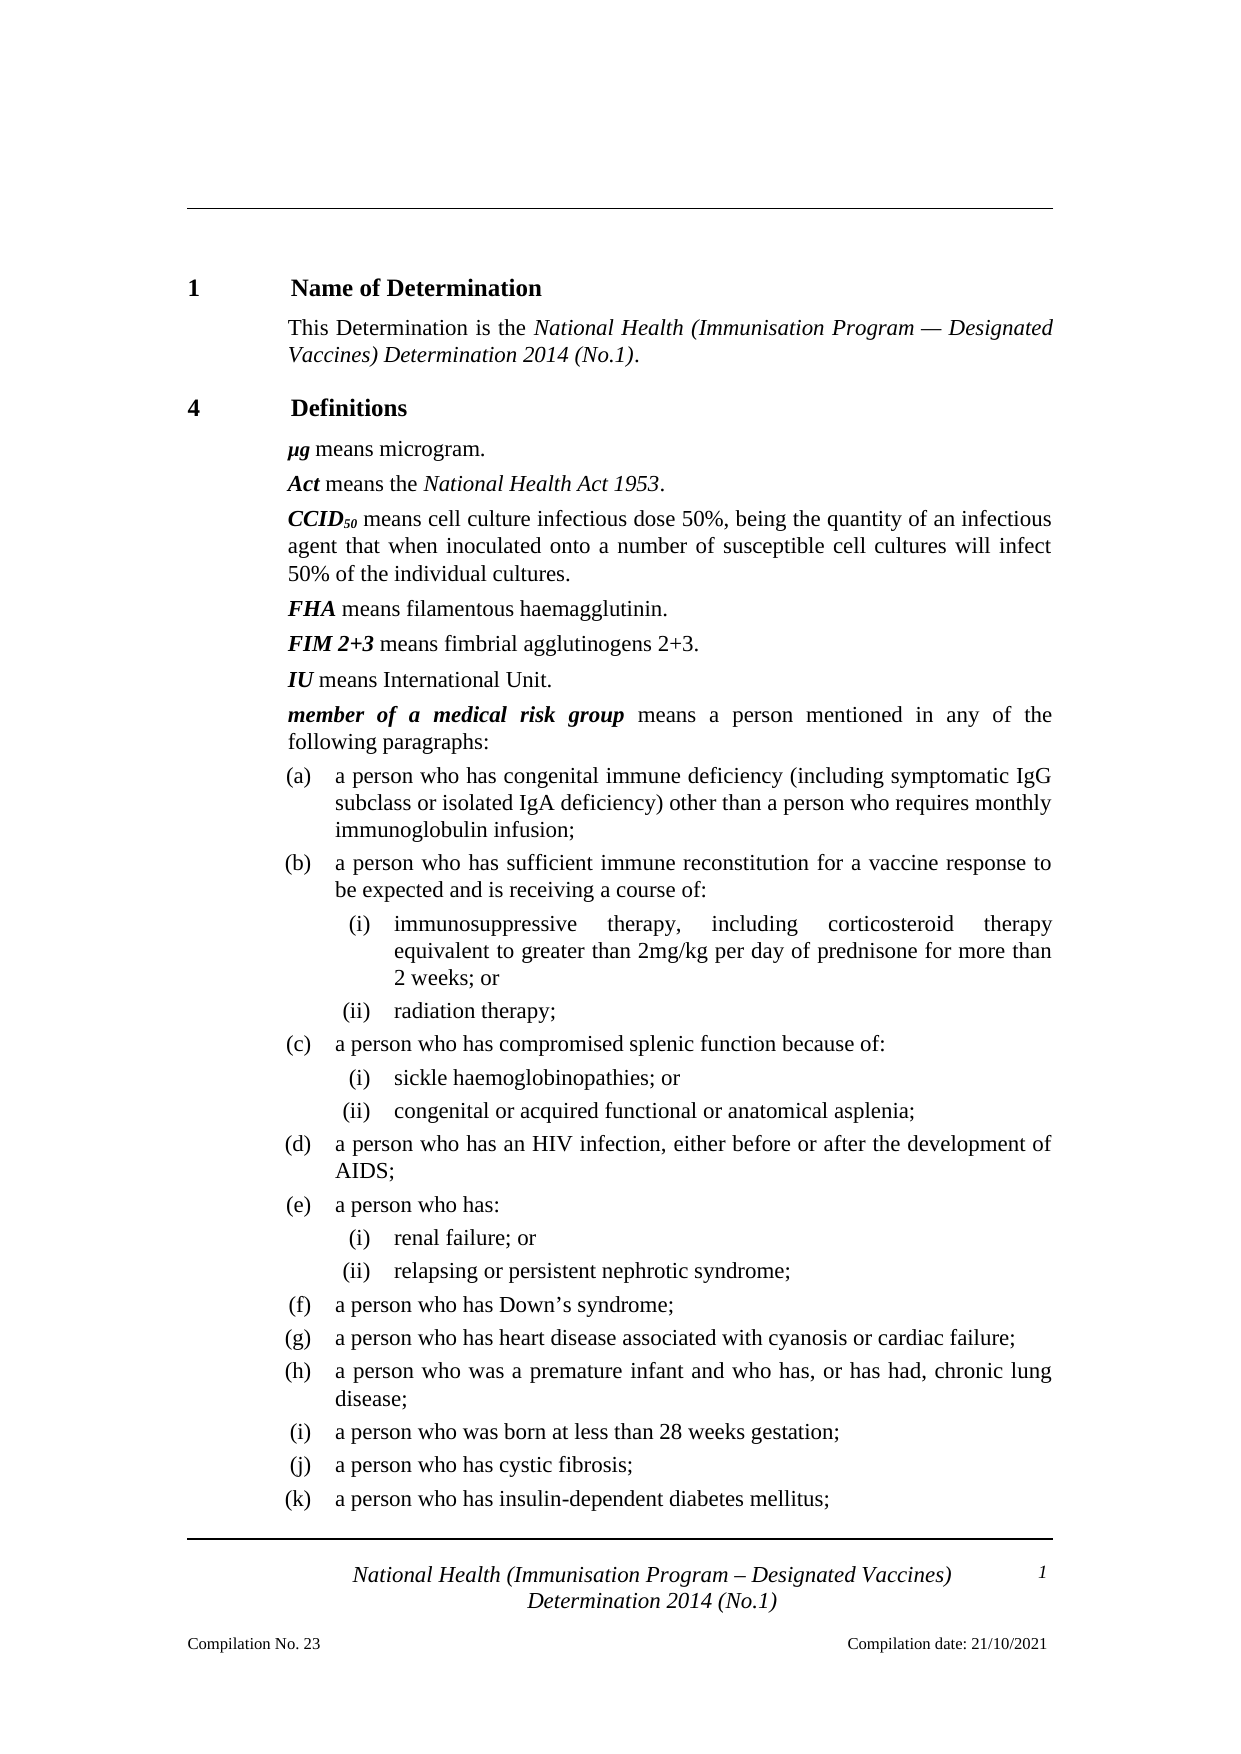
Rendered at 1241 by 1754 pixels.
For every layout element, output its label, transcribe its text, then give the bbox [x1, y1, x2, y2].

text member of a medical risk group means a person mentioned in any of the following paragraphs: [288, 701, 1053, 755]
text (ii) relapsing or persistent nephrotic syndrome; [187, 1257, 1053, 1284]
text (i) renal failure; or [187, 1224, 1053, 1251]
text (g) a person who has heart disease associated with cyanosis or cardiac failure; [187, 1324, 1053, 1351]
text (ii) radiation therapy; [187, 997, 1053, 1024]
text (f) a person who has Down’s syndrome; [187, 1291, 1053, 1318]
text (i) sickle haemoglobinopathies; or [187, 1063, 1053, 1091]
text 1 Name of Determination [187, 273, 1053, 301]
text (c) a person who has compromised splenic function because of: [187, 1030, 1053, 1057]
text (h) a person who was a premature infant and who has, or has had, chronic lung disease; [187, 1357, 1053, 1411]
text (d) a person who has an HIV infection, either before or after the development of AIDS; [187, 1130, 1053, 1184]
text (i) a person who was born at less than 28 weeks gestation; [187, 1418, 1053, 1445]
text This Determination is the National Health (Immunisation Program — Designated Vaccines) Determination 2014 (No.1). [187, 314, 1053, 368]
text (j) a person who has cystic fibrosis; [187, 1451, 1053, 1478]
text CCID50 means cell culture infectious dose 50%, being the quantity of an infectious agent that when inoculated onto a number of susceptible cell cultures will infect 50% of the individual cultures. [288, 505, 1053, 586]
text FHA means filamentous haemagglutinin. [288, 595, 1053, 622]
text (i) immunosuppressive therapy, including corticosteroid therapy equivalent to greater than 2mg/kg per day of prednisone for more than 2 weeks; or [187, 909, 1053, 991]
text (a) a person who has congenital immune deficiency (including symptomatic IgG subclass or isolated IgA deficiency) other than a person who requires monthly immunoglobulin infusion; [187, 761, 1053, 843]
text FIM 2+3 means fimbrial agglutinogens 2+3. [288, 630, 1053, 657]
text (e) a person who has: [187, 1191, 1053, 1218]
text (b) a person who has sufficient immune reconstitution for a vaccine response to be expected and is receiving a course of: [187, 849, 1053, 903]
text (k) a person who has insulin-dependent diabetes mellitus; [187, 1484, 1053, 1511]
text µg means microgram. [288, 434, 1053, 461]
text 4 Definitions [187, 393, 1053, 422]
text IU means International Unit. [288, 666, 1053, 693]
text Act means the National Health Act 1953. [288, 470, 1053, 497]
text (ii) congenital or acquired functional or anatomical asplenia; [187, 1097, 1053, 1124]
